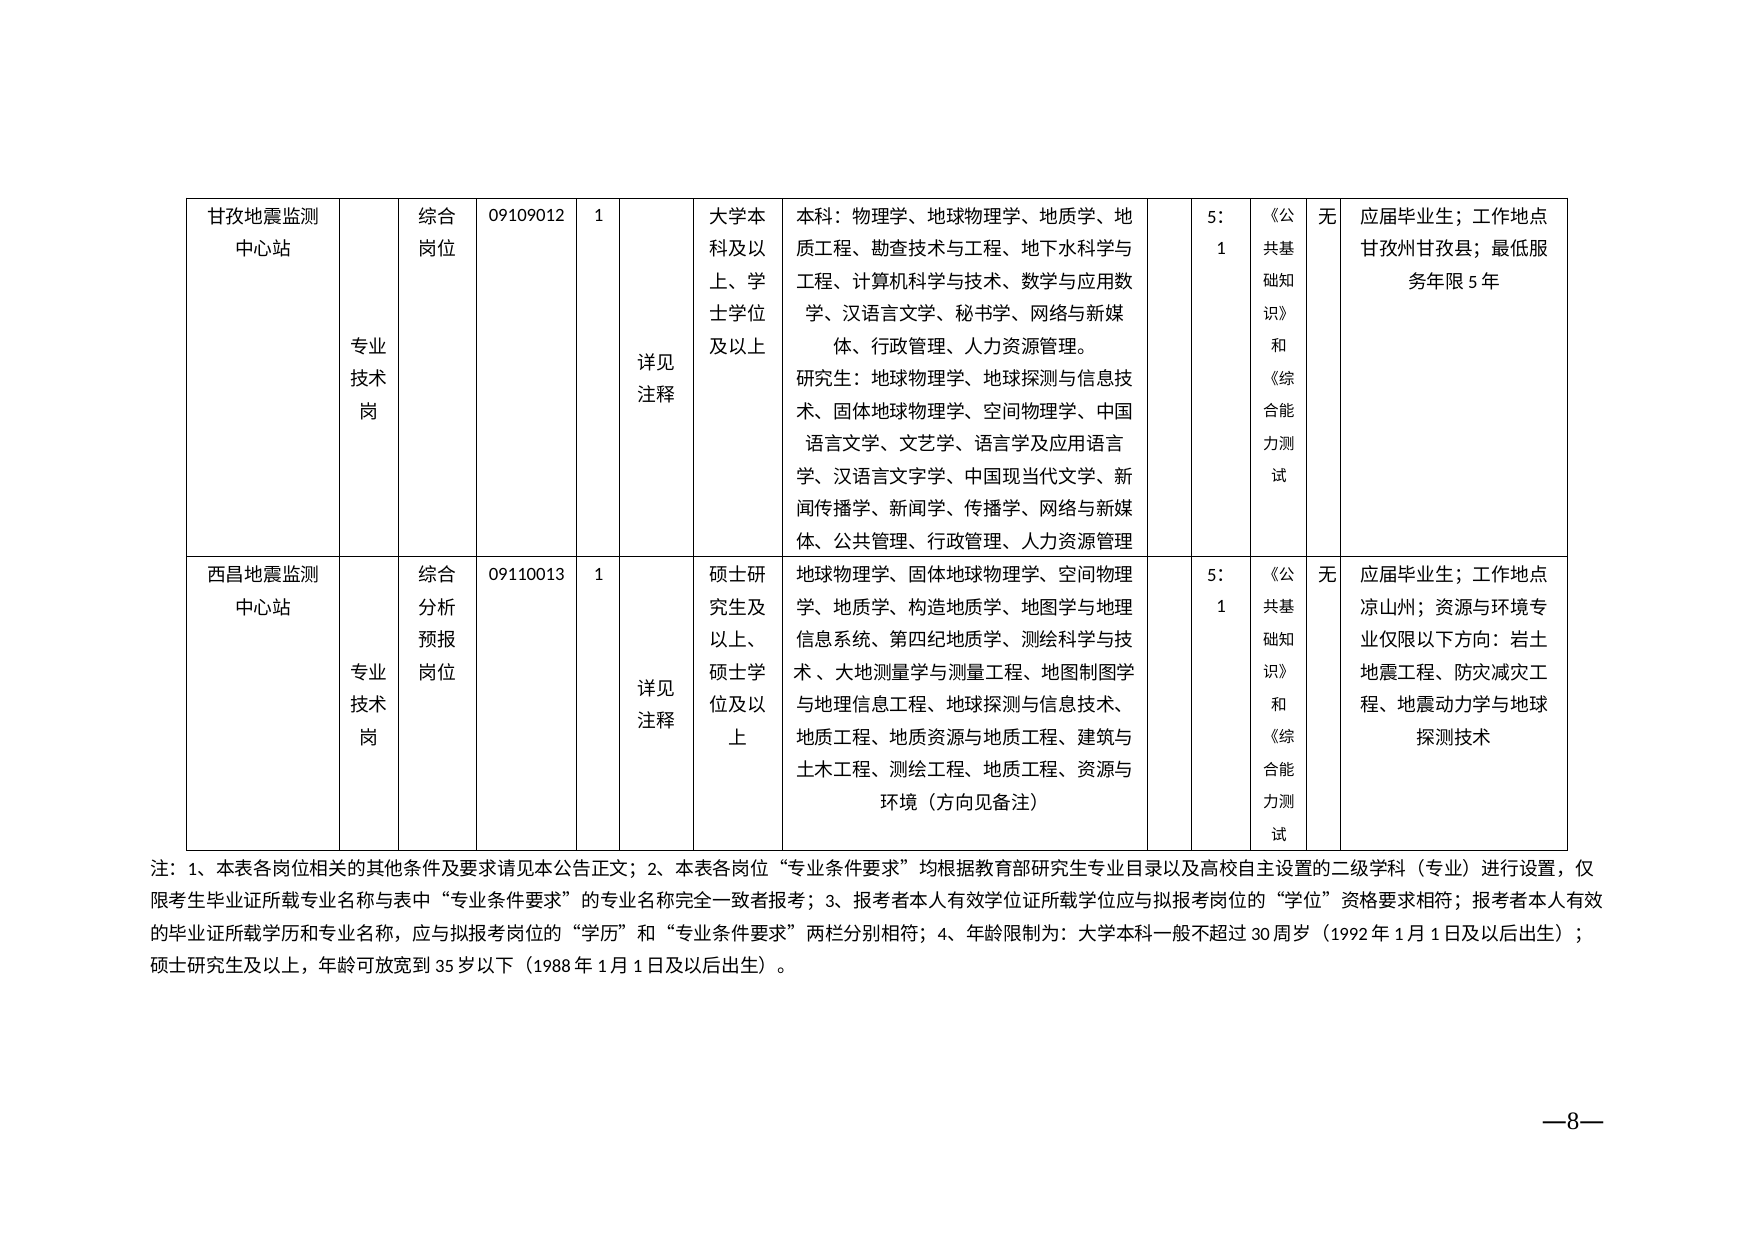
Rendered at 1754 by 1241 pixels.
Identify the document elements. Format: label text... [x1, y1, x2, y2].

table_cell 专业技术岗 [340, 557, 398, 850]
table_cell 综合岗位 [399, 199, 476, 556]
table_cell 甘孜地震监测中心站 [187, 199, 339, 556]
table_cell 09110013 [477, 557, 576, 850]
table_cell 无 [1307, 557, 1340, 850]
table_cell 09109012 [477, 199, 576, 556]
table_cell [1148, 199, 1191, 556]
table_cell 大学本科及以上、学士学位及以上 [694, 199, 782, 556]
text 注：1、本表各岗位相关的其他条件及要求请见本公告正文；2、本表各岗位“专业条件要求”均根据教育部研究生专业目录以及高校自主设置的二级学科（专业）进行设置，仅限考生毕业证所载专业名称与表中“专业条件要求”的专业名称完全一致者报考；3、报考者本人有效学位证所载学位应与拟报考岗位的“学位”资格要求相符；报考者本人有效的毕业证所载学历和专业名称，应与拟报考岗位的“学历”和“专业条件要求”两栏分别相符；4、年龄限制为：大学本科一般不超过30周岁（1992年1月1日及以后出生）；硕士研究生及以上，年龄可放宽到35岁以下（1988年1月1日及以后出生）。 [150, 851, 1604, 981]
table_cell 应届毕业生；工作地点甘孜州甘孜县；最低服务年限5年 [1341, 199, 1567, 556]
table_cell 硕士研究生及以上、硕士学位及以上 [694, 557, 782, 850]
table_cell 地球物理学、固体地球物理学、空间物理学、地质学、构造地质学、地图学与地理信息系统、第四纪地质学、测绘科学与技术 、大地测量学与测量工程、地图制图学与地理信息工程、地球探测与信息技术、 地质工程、地质资源与地质工程、建筑与土木工程、测绘工程、地质工程、资源与环境（方向见备注） [783, 557, 1147, 850]
table_cell 本科：物理学、地球物理学、地质学、地质工程、勘查技术与工程、地下水科学与工程、计算机科学与技术、数学与应用数学、汉语言文学、秘书学、网络与新媒体、行政管理、人力资源管理。 研究生：地球物理学、地球探测与信息技术、固体地球物理学、空间物理学、中国语言文学、文艺学、语言学及应用语言学、汉语言文字学、中国现当代文学、新闻传播学、新闻学、传播学、网络与新媒体、公共管理、行政管理、人力资源管理 [783, 199, 1147, 556]
table_cell 详见注释 [620, 557, 693, 850]
table_cell 专业技术岗 [340, 199, 398, 556]
table_cell 1 [577, 199, 619, 556]
table_cell 5：1 [1192, 199, 1250, 556]
table_cell 《公共基础知识》和《综合能力测试 [1251, 557, 1306, 850]
table_cell 《公共基础知识》和《综合能力测试 [1251, 199, 1306, 556]
table_cell 5：1 [1192, 557, 1250, 850]
table_cell 无 [1307, 199, 1340, 556]
table_cell 详见注释 [620, 199, 693, 556]
table_cell 应届毕业生；工作地点凉山州；资源与环境专业仅限以下方向：岩土地震工程、防灾减灾工程、地震动力学与地球探测技术 [1341, 557, 1567, 850]
table_cell 西昌地震监测中心站 [187, 557, 339, 850]
table_cell 1 [577, 557, 619, 850]
table_cell 综合分析预报岗位 [399, 557, 476, 850]
table_cell [1148, 557, 1191, 850]
